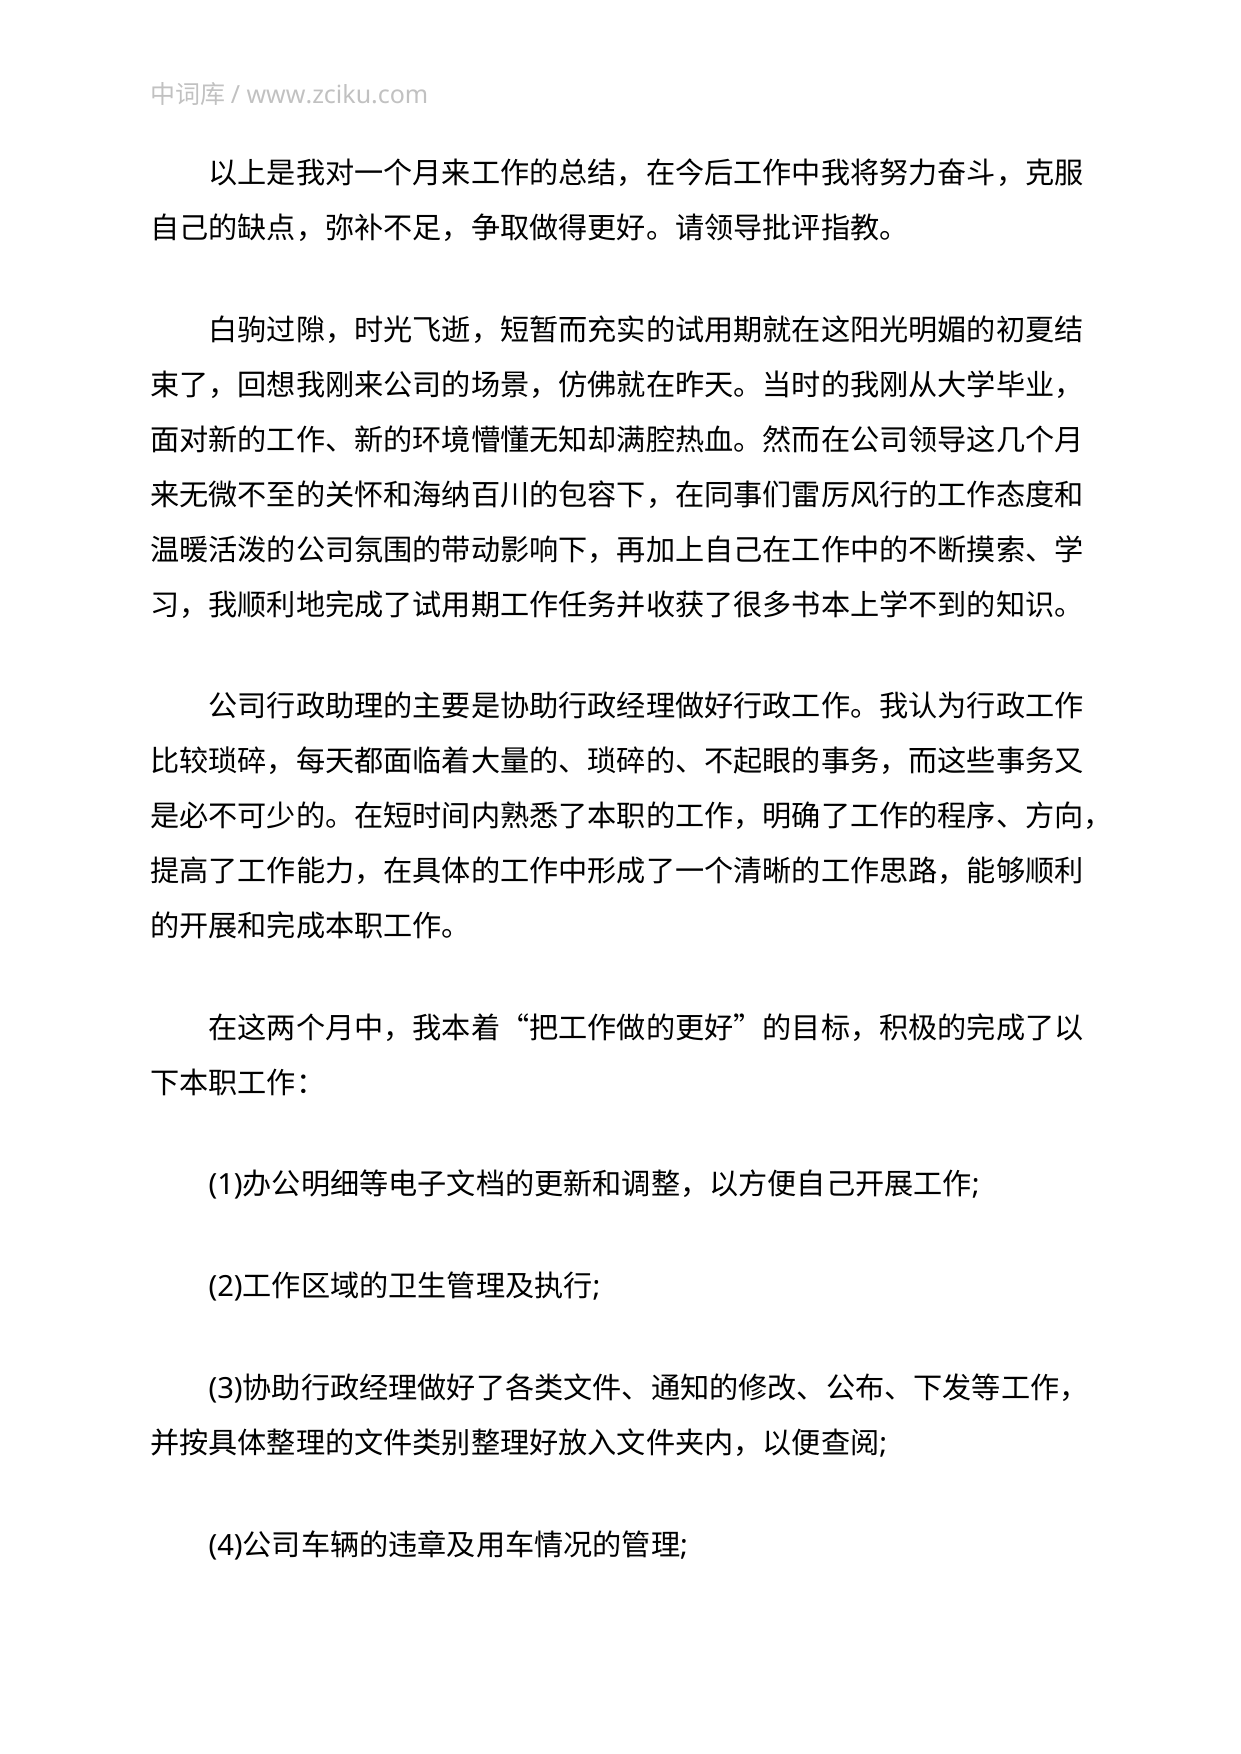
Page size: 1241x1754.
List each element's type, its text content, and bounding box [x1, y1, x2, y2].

text 在这两个月中，我本着“把工作做的更好”的目标，积极的完成了以下本职工作： [150, 1004, 1090, 1101]
text 以上是我对一个月来工作的总结，在今后工作中我将努力奋斗，克服自己的缺点，弥补不足，争取做得更好。请领导批评指教。 [150, 150, 1090, 247]
text 公司行政助理的主要是协助行政经理做好行政工作。我认为行政工作比较琐碎，每天都面临着大量的、琐碎的、不起眼的事务，而这些事务又是必不可少的。在短时间内熟悉了本职的工作，明确了工作的程序、方向，提高了工作能力，在具体的工作中形成了一个清晰的工作思路，能够顺利的开展和完成本职工作。 [150, 683, 1090, 945]
text 白驹过隙，时光飞逝，短暂而充实的试用期就在这阳光明媚的初夏结束了，回想我刚来公司的场景，仿佛就在昨天。当时的我刚从大学毕业，面对新的工作、新的环境懵懂无知却满腔热血。然而在公司领导这几个月来无微不至的关怀和海纳百川的包容下，在同事们雷厉风行的工作态度和温暖活泼的公司氛围的带动影响下，再加上自己在工作中的不断摸索、学习，我顺利地完成了试用期工作任务并收获了很多书本上学不到的知识。 [150, 307, 1090, 623]
text (2)工作区域的卫生管理及执行; [150, 1263, 1090, 1305]
text (3)协助行政经理做好了各类文件、通知的修改、公布、下发等工作，并按具体整理的文件类别整理好放入文件夹内，以便查阅; [150, 1365, 1090, 1462]
text (4)公司车辆的违章及用车情况的管理; [150, 1522, 1090, 1564]
text (1)办公明细等电子文档的更新和调整，以方便自己开展工作; [150, 1161, 1090, 1203]
